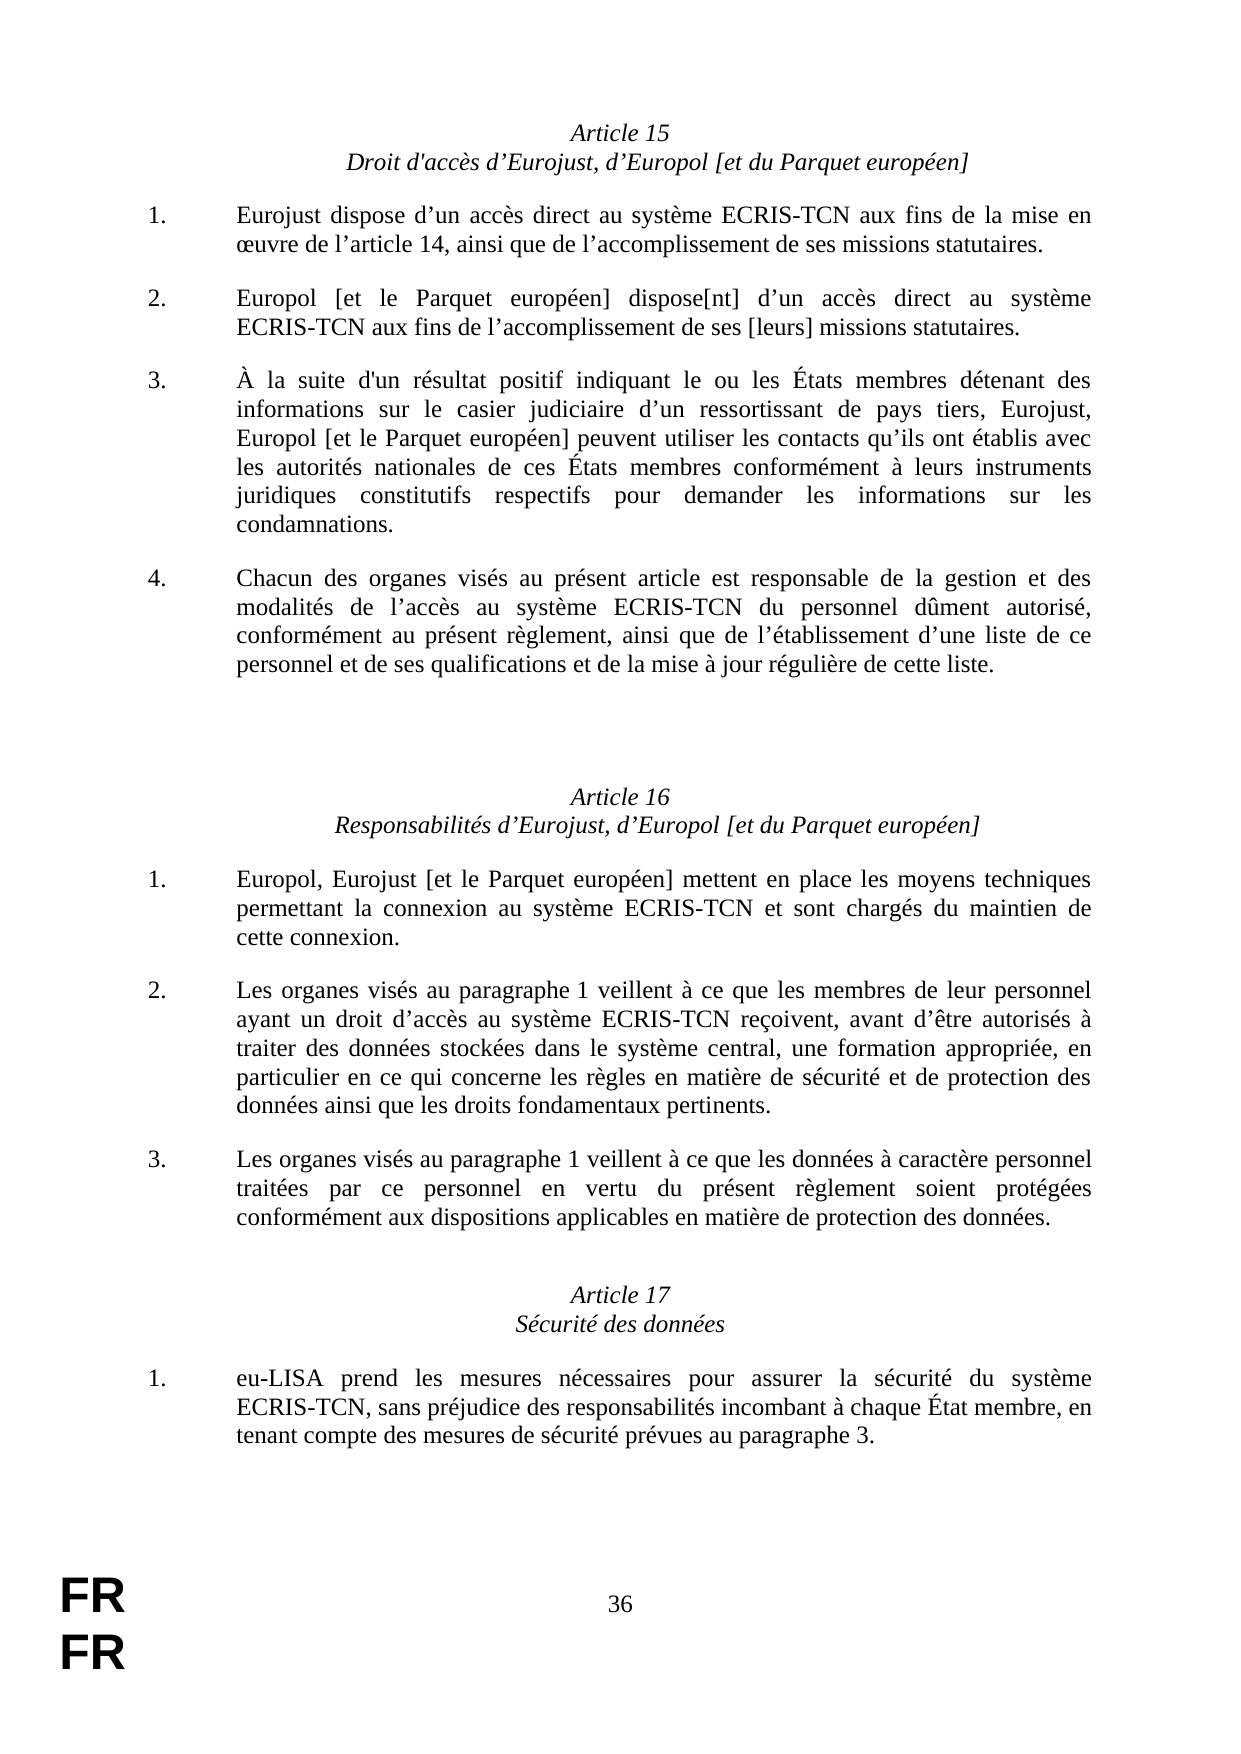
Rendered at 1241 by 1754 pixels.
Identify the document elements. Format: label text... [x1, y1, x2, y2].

text 1. Eurojust dispose d’un accès direct au système ECRIS-TCN aux fins de la mise en œuvre de l’article 14, ainsi que de l’accomplissement de ses missions statutaires. [148, 201, 1092, 258]
text 1. Europol, Eurojust [et le Parquet européen] mettent en place les moyens techniques permettant la connexion au système ECRIS-TCN et sont chargés du maintien de cette connexion. [148, 864, 1092, 951]
text Article 15 Droit d'accès d’Eurojust, d’Europol [et du Parquet européen] [148, 118, 1092, 176]
text 1. eu-LISA prend les mesures nécessaires pour assurer la sécurité du système ECRIS-TCN, sans préjudice des responsabilités incombant à chaque État membre, en tenant compte des mesures de sécurité prévues au paragraphe 3. [148, 1363, 1092, 1449]
text Article 16 Responsabilités d’Eurojust, d’Europol [et du Parquet européen] [148, 782, 1092, 839]
text 2. Les organes visés au paragraphe 1 veillent à ce que les membres de leur personnel ayant un droit d’accès au système ECRIS-TCN reçoivent, avant d’être autorisés à traiter des données stockées dans le système central, une formation appropriée, en particulier en ce qui concerne les règles en matière de sécurité et de protection des données ainsi que les droits fondamentaux pertinents. [148, 976, 1092, 1119]
text Article 17 Sécurité des données [148, 1281, 1092, 1338]
text 2. Europol [et le Parquet européen] dispose[nt] d’un accès direct au système ECRIS-TCN aux fins de l’accomplissement de ses [leurs] missions statutaires. [148, 283, 1092, 341]
text 3. Les organes visés au paragraphe 1 veillent à ce que les données à caractère personnel traitées par ce personnel en vertu du présent règlement soient protégées conformément aux dispositions applicables en matière de protection des données. [148, 1144, 1092, 1231]
text 3. À la suite d'un résultat positif indiquant le ou les États membres détenant des informations sur le casier judiciaire d’un ressortissant de pays tiers, Eurojust, Europol [et le Parquet européen] peuvent utiliser les contacts qu’ils ont établis avec les autorités nationales de ces États membres conformément à leurs instruments juridiques constitutifs respectifs pour demander les informations sur les condamnations. [148, 366, 1092, 538]
text 4. Chacun des organes visés au présent article est responsable de la gestion et des modalités de l’accès au système ECRIS-TCN du personnel dûment autorisé, conformément au présent règlement, ainsi que de l’établissement d’une liste de ce personnel et de ses qualifications et de la mise à jour régulière de cette liste. [148, 563, 1092, 678]
